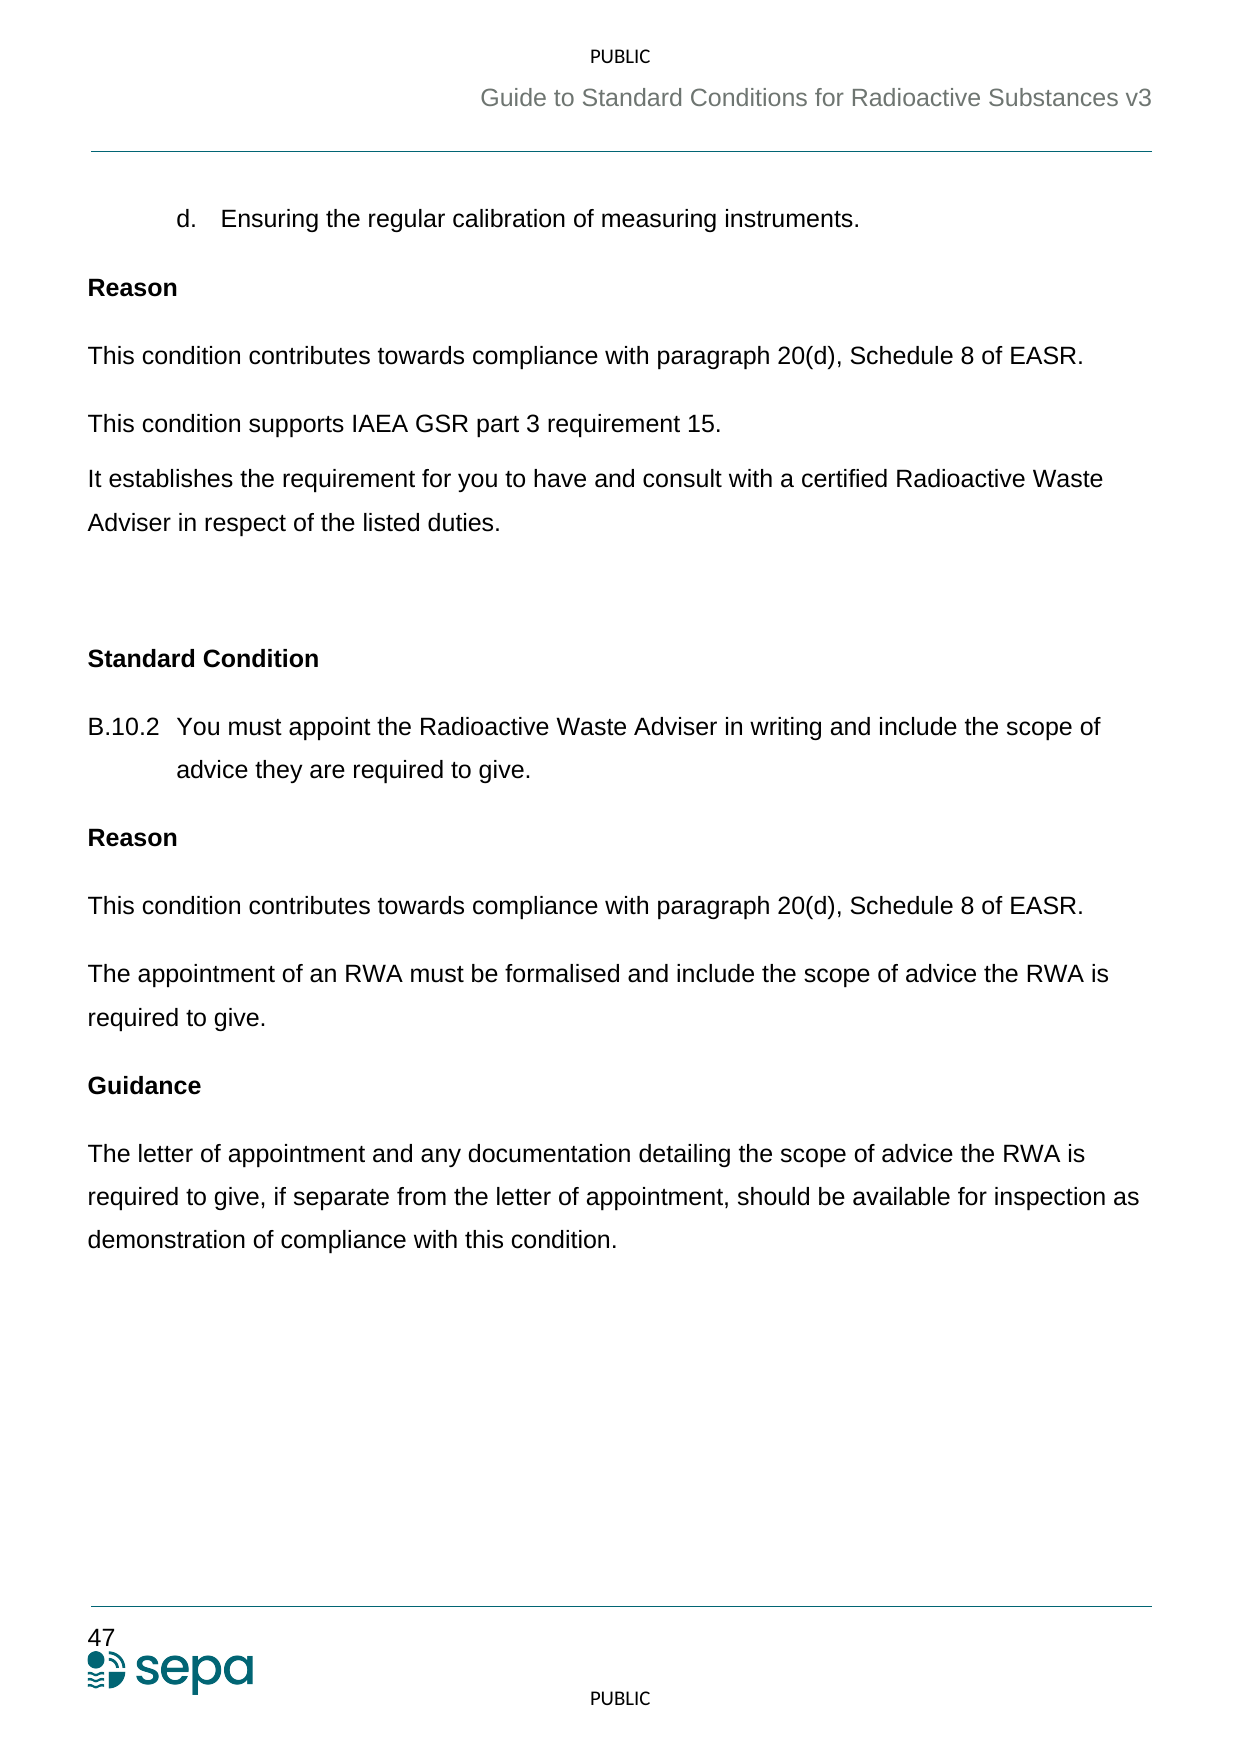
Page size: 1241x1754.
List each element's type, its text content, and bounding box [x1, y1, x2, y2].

text The letter of appointment and any documentation detailing the scope of advice the RWA is required to give, if separate from the letter of appointment, should be available for inspection as demonstration of compliance with this condition. [87, 1139, 1153, 1254]
subtitle Reason [87, 273, 1153, 301]
text B.10.2 You must appoint the Radioactive Waste Adviser in writing and include the scope of advice they are required to give. [87, 712, 1153, 784]
subtitle Standard Condition [87, 644, 1153, 673]
picture [87, 1651, 253, 1695]
list Ensuring the regular calibration of measuring instruments. [176, 204, 1153, 233]
text This condition contributes towards compliance with paragraph 20(d), Schedule 8 of EASR. [87, 891, 1153, 920]
text This condition supports IAEA GSR part 3 requirement 15. [87, 409, 1153, 438]
subtitle Guidance [87, 1071, 1153, 1099]
text It establishes the requirement for you to have and consult with a certified Radioactive Waste Adviser in respect of the listed duties. [87, 464, 1153, 536]
subtitle Reason [87, 823, 1153, 852]
text The appointment of an RWA must be formalised and include the scope of advice the RWA is required to give. [87, 959, 1153, 1031]
text This condition contributes towards compliance with paragraph 20(d), Schedule 8 of EASR. [87, 341, 1153, 369]
